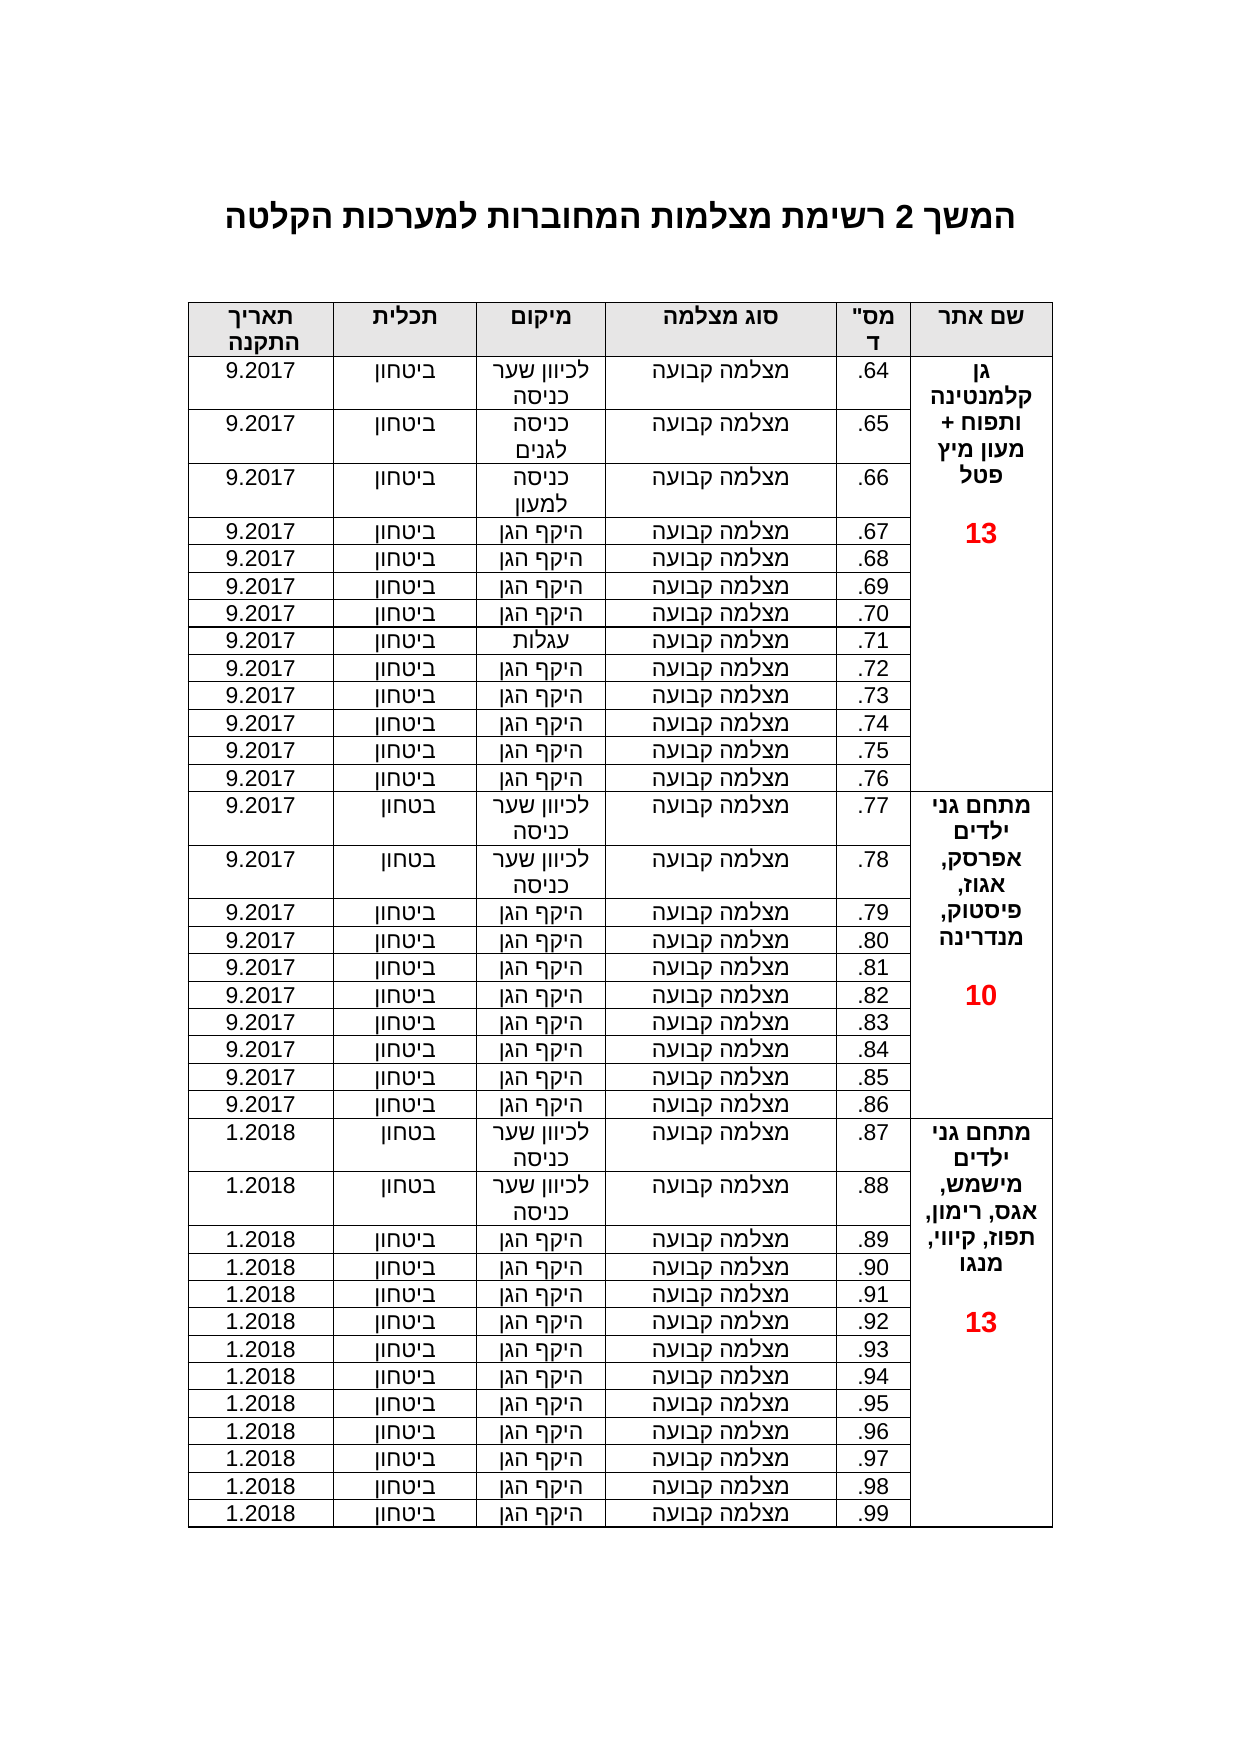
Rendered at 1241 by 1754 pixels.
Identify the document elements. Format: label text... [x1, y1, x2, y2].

table_cell ביטחון [334, 410, 476, 463]
table_cell מצלמה קבועה [606, 600, 836, 626]
table_cell 9.2017 [189, 899, 333, 926]
table_cell מצלמה קבועה [606, 1036, 836, 1063]
table_cell היקף הגן [477, 1091, 605, 1117]
table_cell היקף הגן [477, 573, 605, 599]
table_cell 1.2018 [189, 1119, 333, 1171]
table_cell מצלמה קבועה [606, 518, 836, 544]
table_cell ביטחון [334, 655, 476, 681]
table_cell לכיוון שער כניסה [477, 1172, 605, 1225]
table_cell ביטחון [334, 357, 476, 409]
table_cell בטחון [334, 846, 476, 898]
table_cell כניסה למעון [477, 464, 605, 517]
table_cell 77. [837, 792, 910, 844]
table_header תכלית [334, 303, 476, 356]
table_cell מצלמה קבועה [606, 737, 836, 763]
table_cell 1.2018 [189, 1281, 333, 1307]
table_cell 9.2017 [189, 927, 333, 953]
table_cell ביטחון [334, 1064, 476, 1090]
table_cell לכיוון שער כניסה [477, 357, 605, 409]
table_cell ביטחון [334, 765, 476, 791]
table_cell 94. [837, 1363, 910, 1389]
table_cell 98. [837, 1473, 910, 1499]
table_cell 1.2018 [189, 1390, 333, 1417]
table_cell עגלות [477, 628, 605, 654]
table_cell ביטחון [334, 1336, 476, 1362]
table_cell ביטחון [334, 710, 476, 736]
table_cell 9.2017 [189, 600, 333, 626]
table_cell 72. [837, 655, 910, 681]
table_cell 64. [837, 357, 910, 409]
table_cell ביטחון [334, 737, 476, 763]
table_cell היקף הגן [477, 1281, 605, 1307]
table_cell מצלמה קבועה [606, 1445, 836, 1472]
table_cell מצלמה קבועה [606, 954, 836, 981]
table_cell 9.2017 [189, 710, 333, 736]
table_cell ביטחון [334, 518, 476, 544]
table_cell מצלמה קבועה [606, 846, 836, 898]
table_cell מצלמה קבועה [606, 1172, 836, 1225]
table_cell ביטחון [334, 1281, 476, 1307]
table_cell 9.2017 [189, 1064, 333, 1090]
table_cell היקף הגן [477, 765, 605, 791]
table_header שם אתר [911, 303, 1052, 356]
table_cell היקף הגן [477, 545, 605, 572]
table_cell מצלמה קבועה [606, 464, 836, 517]
table_cell מצלמה קבועה [606, 1009, 836, 1035]
table_cell כניסה לגנים [477, 410, 605, 463]
table_cell 9.2017 [189, 357, 333, 409]
table_cell מצלמה קבועה [606, 1500, 836, 1526]
table_cell 84. [837, 1036, 910, 1063]
text המשך 2 רשימת מצלמות המחוברות למערכות הקלטה [187, 197, 1053, 235]
table_cell מצלמה קבועה [606, 1281, 836, 1307]
table_cell היקף הגן [477, 1308, 605, 1334]
table_cell מצלמה קבועה [606, 1390, 836, 1417]
table_cell 90. [837, 1254, 910, 1280]
table_cell מצלמה קבועה [606, 628, 836, 654]
table_cell ביטחון [334, 1308, 476, 1334]
table_cell מתחם גני ילדים אפרסק, אגוז, פיסטוק, מנדרינה 10 [911, 792, 1052, 1117]
table_cell 1.2018 [189, 1336, 333, 1362]
table_cell 76. [837, 765, 910, 791]
table_cell 1.2018 [189, 1418, 333, 1444]
table_cell היקף הגן [477, 1363, 605, 1389]
table_cell היקף הגן [477, 1036, 605, 1063]
table_header מס"ד [837, 303, 910, 356]
table_cell ביטחון [334, 954, 476, 981]
table_cell 1.2018 [189, 1500, 333, 1526]
table_cell מצלמה קבועה [606, 682, 836, 709]
table_cell 73. [837, 682, 910, 709]
table_cell 1.2018 [189, 1226, 333, 1252]
table_cell מצלמה קבועה [606, 357, 836, 409]
table_cell 75. [837, 737, 910, 763]
table_cell בטחון [334, 1172, 476, 1225]
table_cell 86. [837, 1091, 910, 1117]
table_cell מצלמה קבועה [606, 1064, 836, 1090]
table_cell ביטחון [334, 899, 476, 926]
table_cell 9.2017 [189, 682, 333, 709]
table_cell 9.2017 [189, 545, 333, 572]
table_cell היקף הגן [477, 1009, 605, 1035]
table_cell ביטחון [334, 1500, 476, 1526]
table_cell היקף הגן [477, 899, 605, 926]
table_cell 1.2018 [189, 1254, 333, 1280]
table_cell 95. [837, 1390, 910, 1417]
table_cell ביטחון [334, 682, 476, 709]
table_cell 66. [837, 464, 910, 517]
table_cell 74. [837, 710, 910, 736]
table_cell 88. [837, 1172, 910, 1225]
table_cell 9.2017 [189, 982, 333, 1008]
table_cell מצלמה קבועה [606, 1363, 836, 1389]
table_cell היקף הגן [477, 1226, 605, 1252]
table_cell ביטחון [334, 1036, 476, 1063]
table_cell 96. [837, 1418, 910, 1444]
table_cell בטחון [334, 792, 476, 844]
table_cell 9.2017 [189, 737, 333, 763]
table_cell 83. [837, 1009, 910, 1035]
table_cell מצלמה קבועה [606, 1091, 836, 1117]
table_cell מצלמה קבועה [606, 1418, 836, 1444]
table_cell היקף הגן [477, 600, 605, 626]
table_cell 9.2017 [189, 410, 333, 463]
table_cell מצלמה קבועה [606, 1473, 836, 1499]
table_cell מצלמה קבועה [606, 792, 836, 844]
table_cell היקף הגן [477, 1445, 605, 1472]
table_cell 87. [837, 1119, 910, 1171]
table_cell 9.2017 [189, 1009, 333, 1035]
table_cell 1.2018 [189, 1172, 333, 1225]
table_cell מצלמה קבועה [606, 982, 836, 1008]
table_cell 82. [837, 982, 910, 1008]
table_cell 1.2018 [189, 1473, 333, 1499]
table_cell היקף הגן [477, 982, 605, 1008]
table_cell מצלמה קבועה [606, 655, 836, 681]
table_cell 9.2017 [189, 846, 333, 898]
table_cell ביטחון [334, 545, 476, 572]
table_cell 91. [837, 1281, 910, 1307]
table_cell מצלמה קבועה [606, 927, 836, 953]
table_cell ביטחון [334, 1254, 476, 1280]
table_cell ביטחון [334, 628, 476, 654]
table_cell היקף הגן [477, 1473, 605, 1499]
table_cell 89. [837, 1226, 910, 1252]
table_cell 78. [837, 846, 910, 898]
table_cell ביטחון [334, 1363, 476, 1389]
table_header תאריך התקנה [189, 303, 333, 356]
table_cell ביטחון [334, 1390, 476, 1417]
table_cell 9.2017 [189, 1036, 333, 1063]
table_cell היקף הגן [477, 927, 605, 953]
table_cell בטחון [334, 1119, 476, 1171]
table_cell מצלמה קבועה [606, 710, 836, 736]
table_cell היקף הגן [477, 710, 605, 736]
table_cell מצלמה קבועה [606, 573, 836, 599]
table_cell 9.2017 [189, 765, 333, 791]
table_cell מצלמה קבועה [606, 1336, 836, 1362]
table_cell 1.2018 [189, 1445, 333, 1472]
table_cell 92. [837, 1308, 910, 1334]
table_cell מצלמה קבועה [606, 545, 836, 572]
table_cell מצלמה קבועה [606, 765, 836, 791]
table_cell היקף הגן [477, 954, 605, 981]
table_cell ביטחון [334, 927, 476, 953]
table_cell 85. [837, 1064, 910, 1090]
table_cell 67. [837, 518, 910, 544]
table_cell 1.2018 [189, 1363, 333, 1389]
table_cell ביטחון [334, 600, 476, 626]
table_cell היקף הגן [477, 1500, 605, 1526]
table_cell 65. [837, 410, 910, 463]
table_cell ביטחון [334, 1473, 476, 1499]
table_cell 99. [837, 1500, 910, 1526]
table_cell גן קלמנטינה ותפוח + מעון מיץ פטל 13 [911, 357, 1052, 791]
table_cell 93. [837, 1336, 910, 1362]
table_cell ביטחון [334, 1226, 476, 1252]
table_cell 9.2017 [189, 518, 333, 544]
table_cell היקף הגן [477, 682, 605, 709]
table_cell לכיוון שער כניסה [477, 846, 605, 898]
table_cell ביטחון [334, 1009, 476, 1035]
table_cell 9.2017 [189, 792, 333, 844]
table_cell היקף הגן [477, 1418, 605, 1444]
table_cell מצלמה קבועה [606, 1226, 836, 1252]
table_cell לכיוון שער כניסה [477, 792, 605, 844]
table_cell 9.2017 [189, 655, 333, 681]
table_cell ביטחון [334, 1445, 476, 1472]
table_cell ביטחון [334, 982, 476, 1008]
table_cell 80. [837, 927, 910, 953]
table_cell היקף הגן [477, 1064, 605, 1090]
table_cell מצלמה קבועה [606, 1254, 836, 1280]
table_cell 69. [837, 573, 910, 599]
table_cell לכיוון שער כניסה [477, 1119, 605, 1171]
table_cell 1.2018 [189, 1308, 333, 1334]
table_cell היקף הגן [477, 1254, 605, 1280]
table_cell ביטחון [334, 1418, 476, 1444]
table_cell 70. [837, 600, 910, 626]
table_cell היקף הגן [477, 737, 605, 763]
table_cell 79. [837, 899, 910, 926]
table_cell היקף הגן [477, 1336, 605, 1362]
table_cell 9.2017 [189, 1091, 333, 1117]
table_header סוג מצלמה [606, 303, 836, 356]
table_cell היקף הגן [477, 655, 605, 681]
table_cell 97. [837, 1445, 910, 1472]
table_cell היקף הגן [477, 518, 605, 544]
table_cell ביטחון [334, 1091, 476, 1117]
table_cell ביטחון [334, 464, 476, 517]
table_cell 81. [837, 954, 910, 981]
table_cell מתחם גני ילדים מישמש, אגס, רימון, תפוז, קיווי, מנגו 13 [911, 1119, 1052, 1526]
table_header מיקום [477, 303, 605, 356]
table_cell 71. [837, 628, 910, 654]
table_cell 9.2017 [189, 464, 333, 517]
table_cell מצלמה קבועה [606, 899, 836, 926]
table_cell מצלמה קבועה [606, 410, 836, 463]
table_cell ביטחון [334, 573, 476, 599]
table_cell 9.2017 [189, 573, 333, 599]
table_cell 68. [837, 545, 910, 572]
table_cell מצלמה קבועה [606, 1119, 836, 1171]
table_cell 9.2017 [189, 954, 333, 981]
table_cell מצלמה קבועה [606, 1308, 836, 1334]
table_cell 9.2017 [189, 628, 333, 654]
table_cell היקף הגן [477, 1390, 605, 1417]
